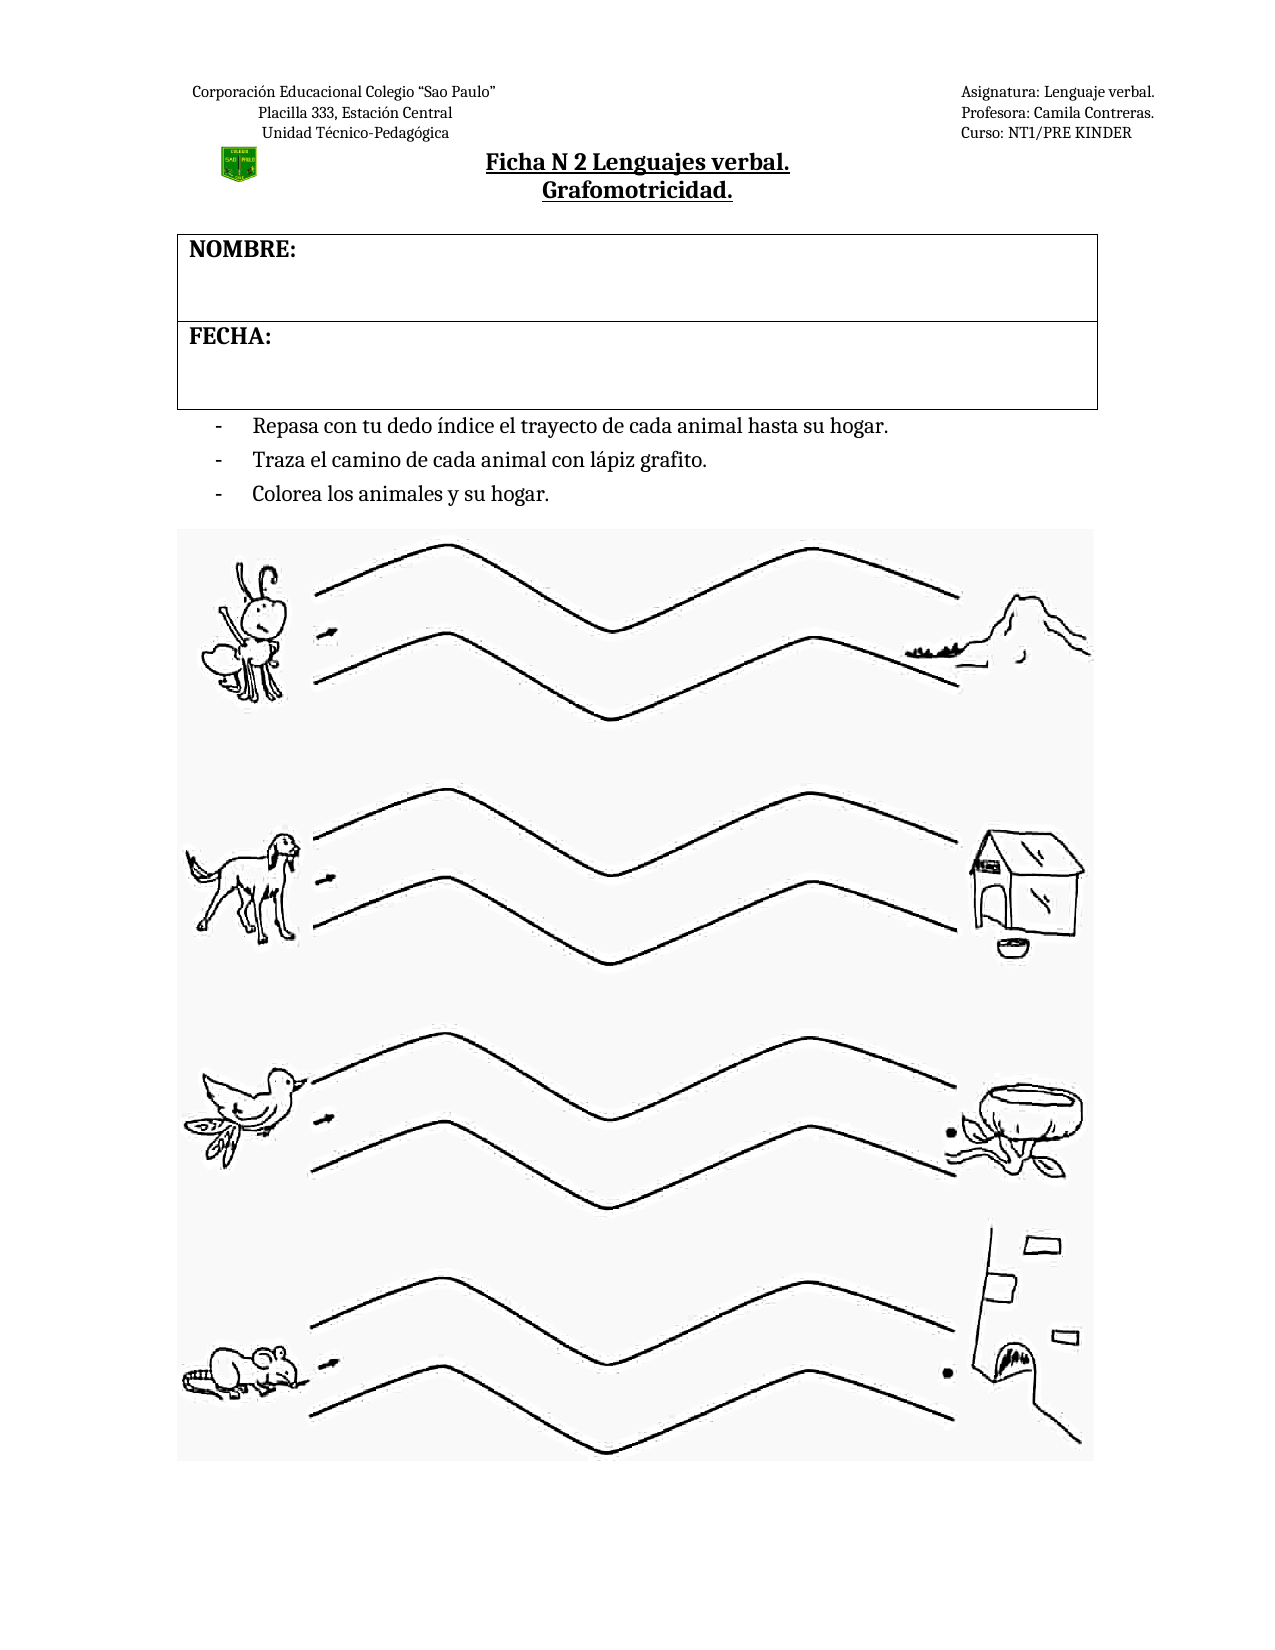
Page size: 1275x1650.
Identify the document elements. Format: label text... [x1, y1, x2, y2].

table_header NOMBRE: [178, 235, 1097, 321]
text Ficha N 2 Lenguajes verbal. [177, 148, 1098, 176]
picture [177, 527, 1094, 1470]
table_cell FECHA: [178, 322, 1097, 408]
list Repasa con tu dedo índice el trayecto de cada animal hasta su hogar. [215, 410, 1098, 441]
list Colorea los animales y su hogar. [215, 477, 1098, 508]
text Grafomotricidad. [177, 176, 1098, 205]
list Traza el camino de cada animal con lápiz grafito. [215, 443, 1098, 474]
